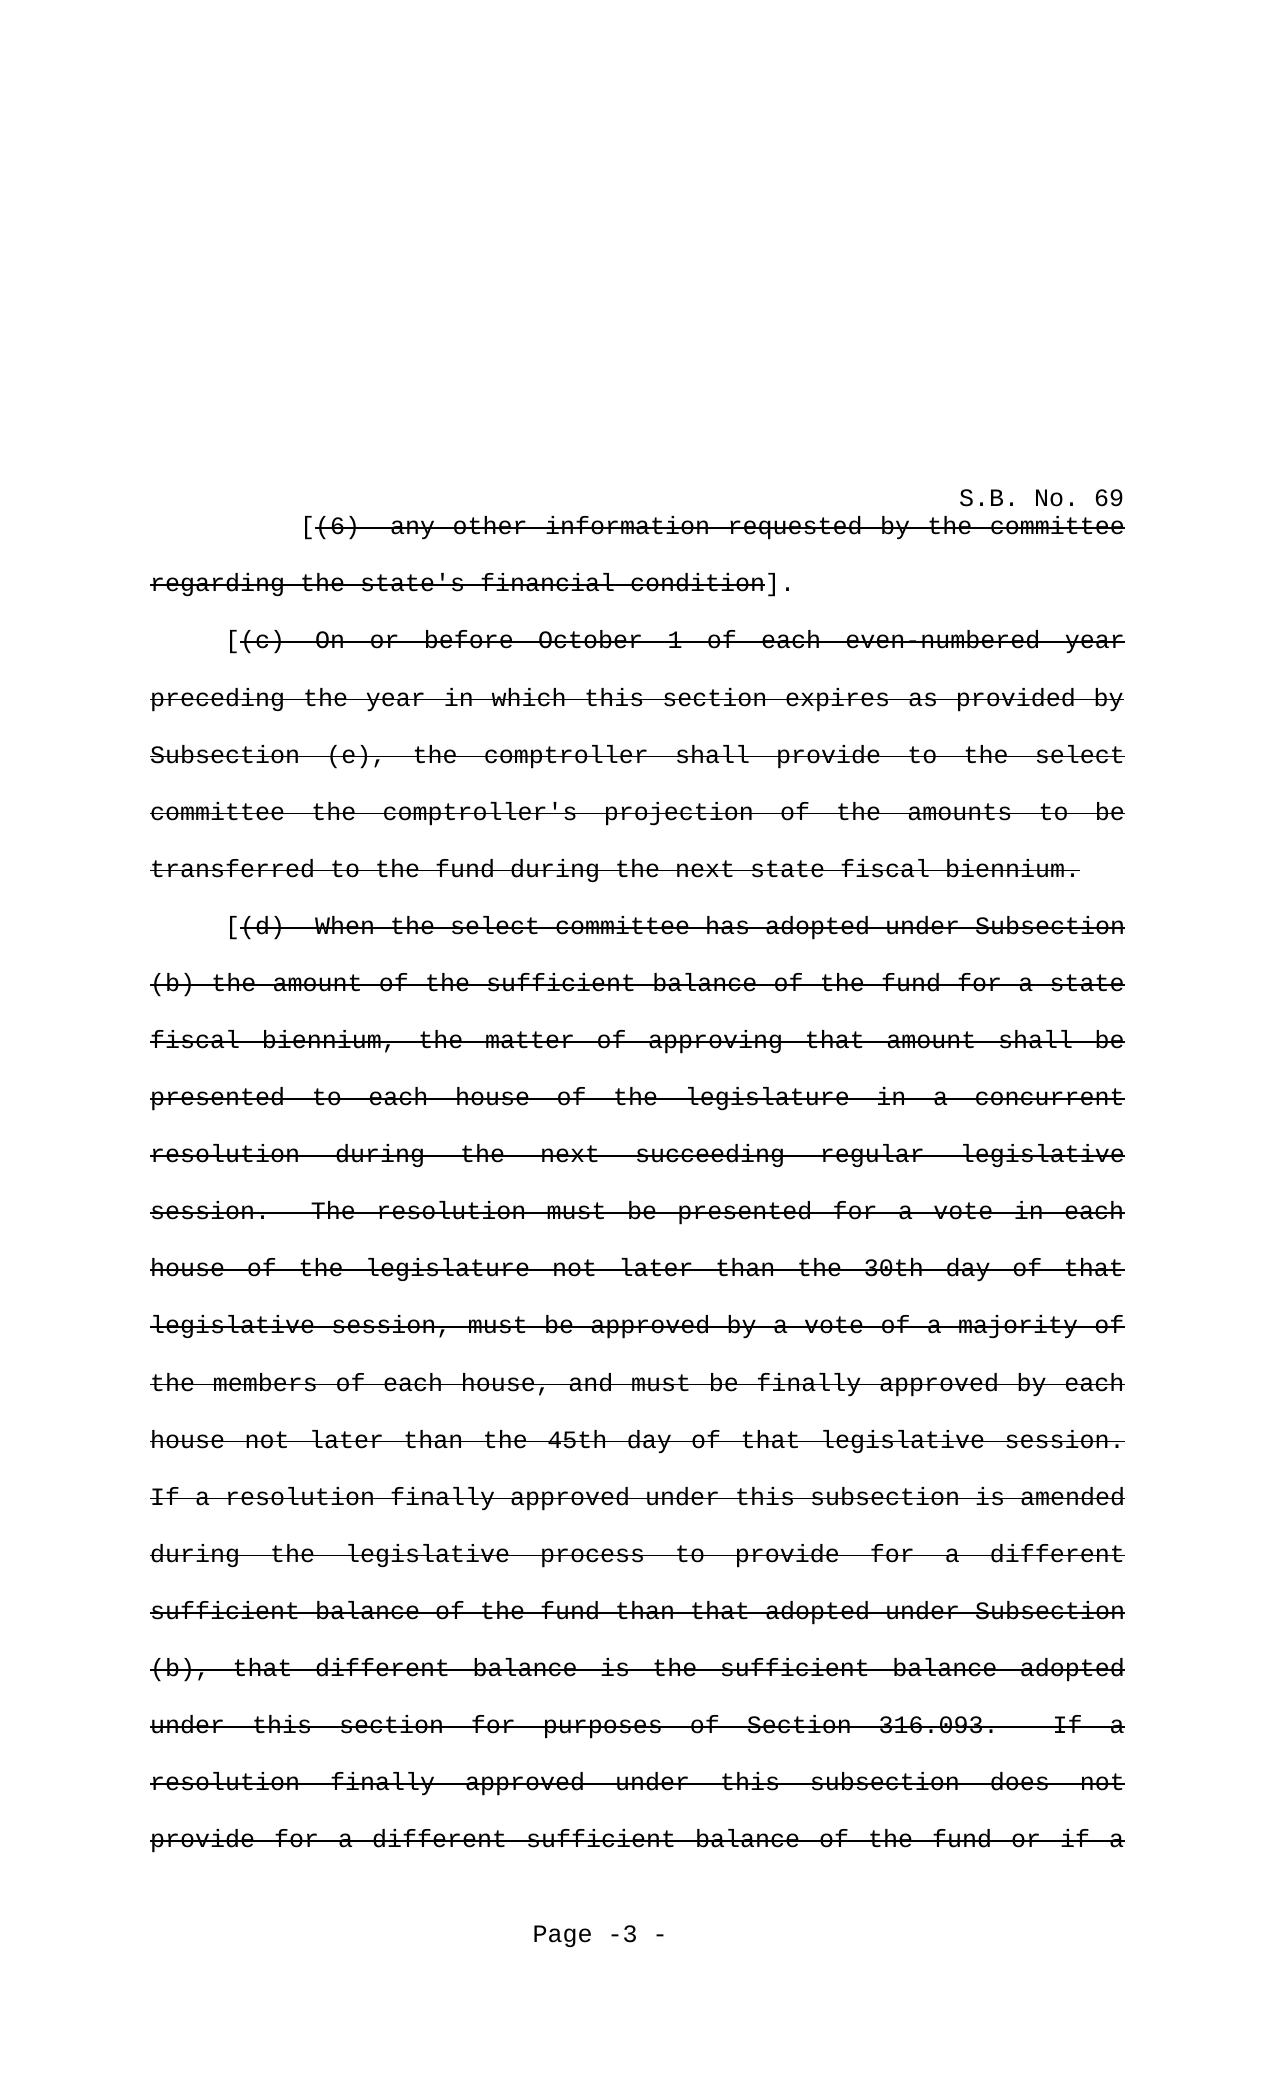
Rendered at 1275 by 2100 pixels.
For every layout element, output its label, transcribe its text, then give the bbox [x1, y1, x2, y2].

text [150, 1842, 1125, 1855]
text [(6) any other information requested by the committee regarding the state's financial condition]. [150, 514, 1125, 599]
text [150, 1785, 1125, 1840]
text [(c) On or before October 1 of each even-numbered year preceding the year in which this section expires as provided by Subsection (e), the comptroller shall provide to the select committee the comptroller's projection of the amounts to be transferred to the fund during the next state fiscal biennium. [150, 757, 1125, 813]
text [(c) On or before October 1 of each even-numbered year preceding the year in which this section expires as provided by Subsection (e), the comptroller shall provide to the select committee the comptroller's projection of the amounts to be transferred to the fund during the next state fiscal biennium. [150, 814, 1125, 885]
text [(c) On or before October 1 of each even-numbered year preceding the year in which this section expires as provided by Subsection (e), the comptroller shall provide to the select committee the comptroller's projection of the amounts to be transferred to the fund during the next state fiscal biennium. [150, 628, 1125, 756]
